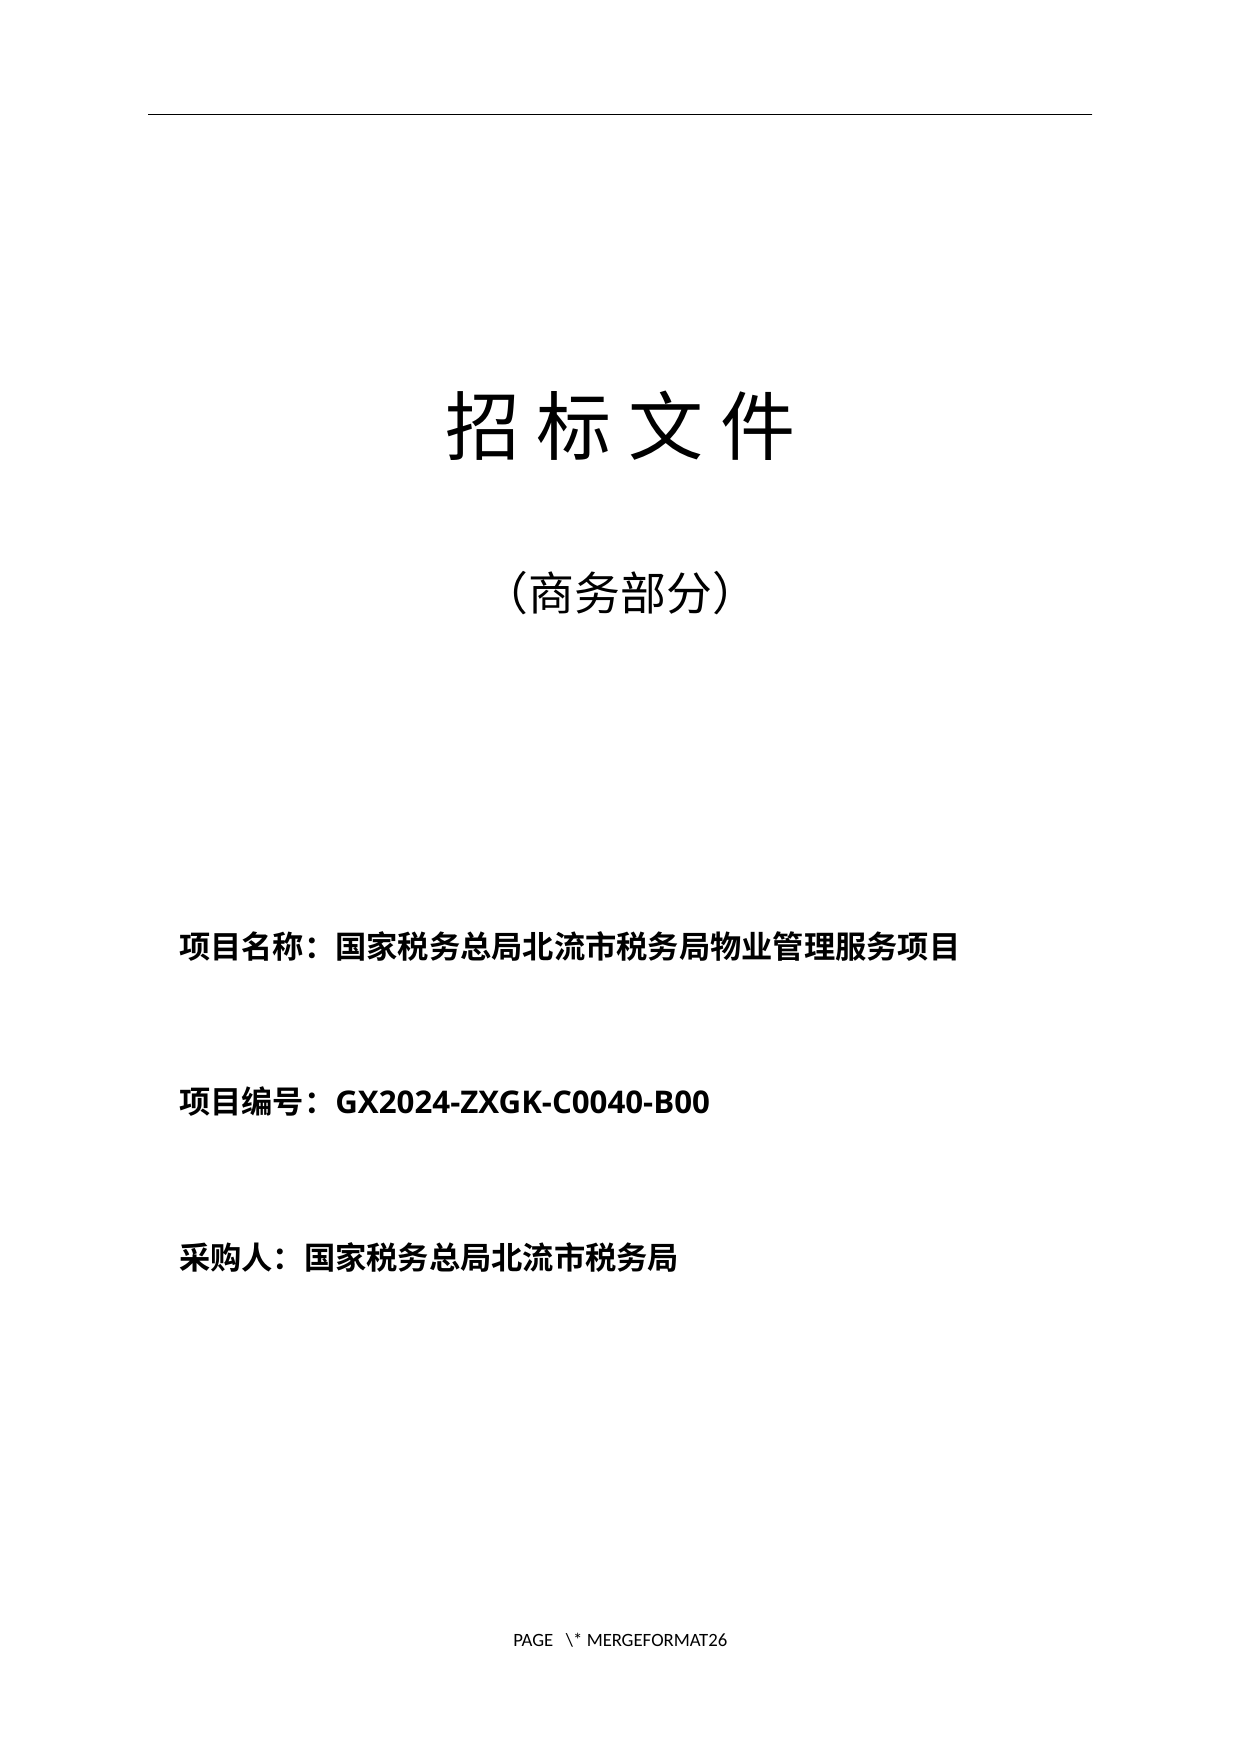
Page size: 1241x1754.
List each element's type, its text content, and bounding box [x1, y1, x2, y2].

text 招 标 文 件 [148, 357, 1092, 487]
text 项目名称：国家税务总局北流市税务局物业管理服务项目 [148, 912, 1092, 977]
text 项目编号：GX2024-ZXGK-C0040-B00 [148, 1068, 1092, 1133]
text （商务部分） [148, 541, 1092, 639]
text 采购人：国家税务总局北流市税务局 [148, 1223, 1092, 1288]
